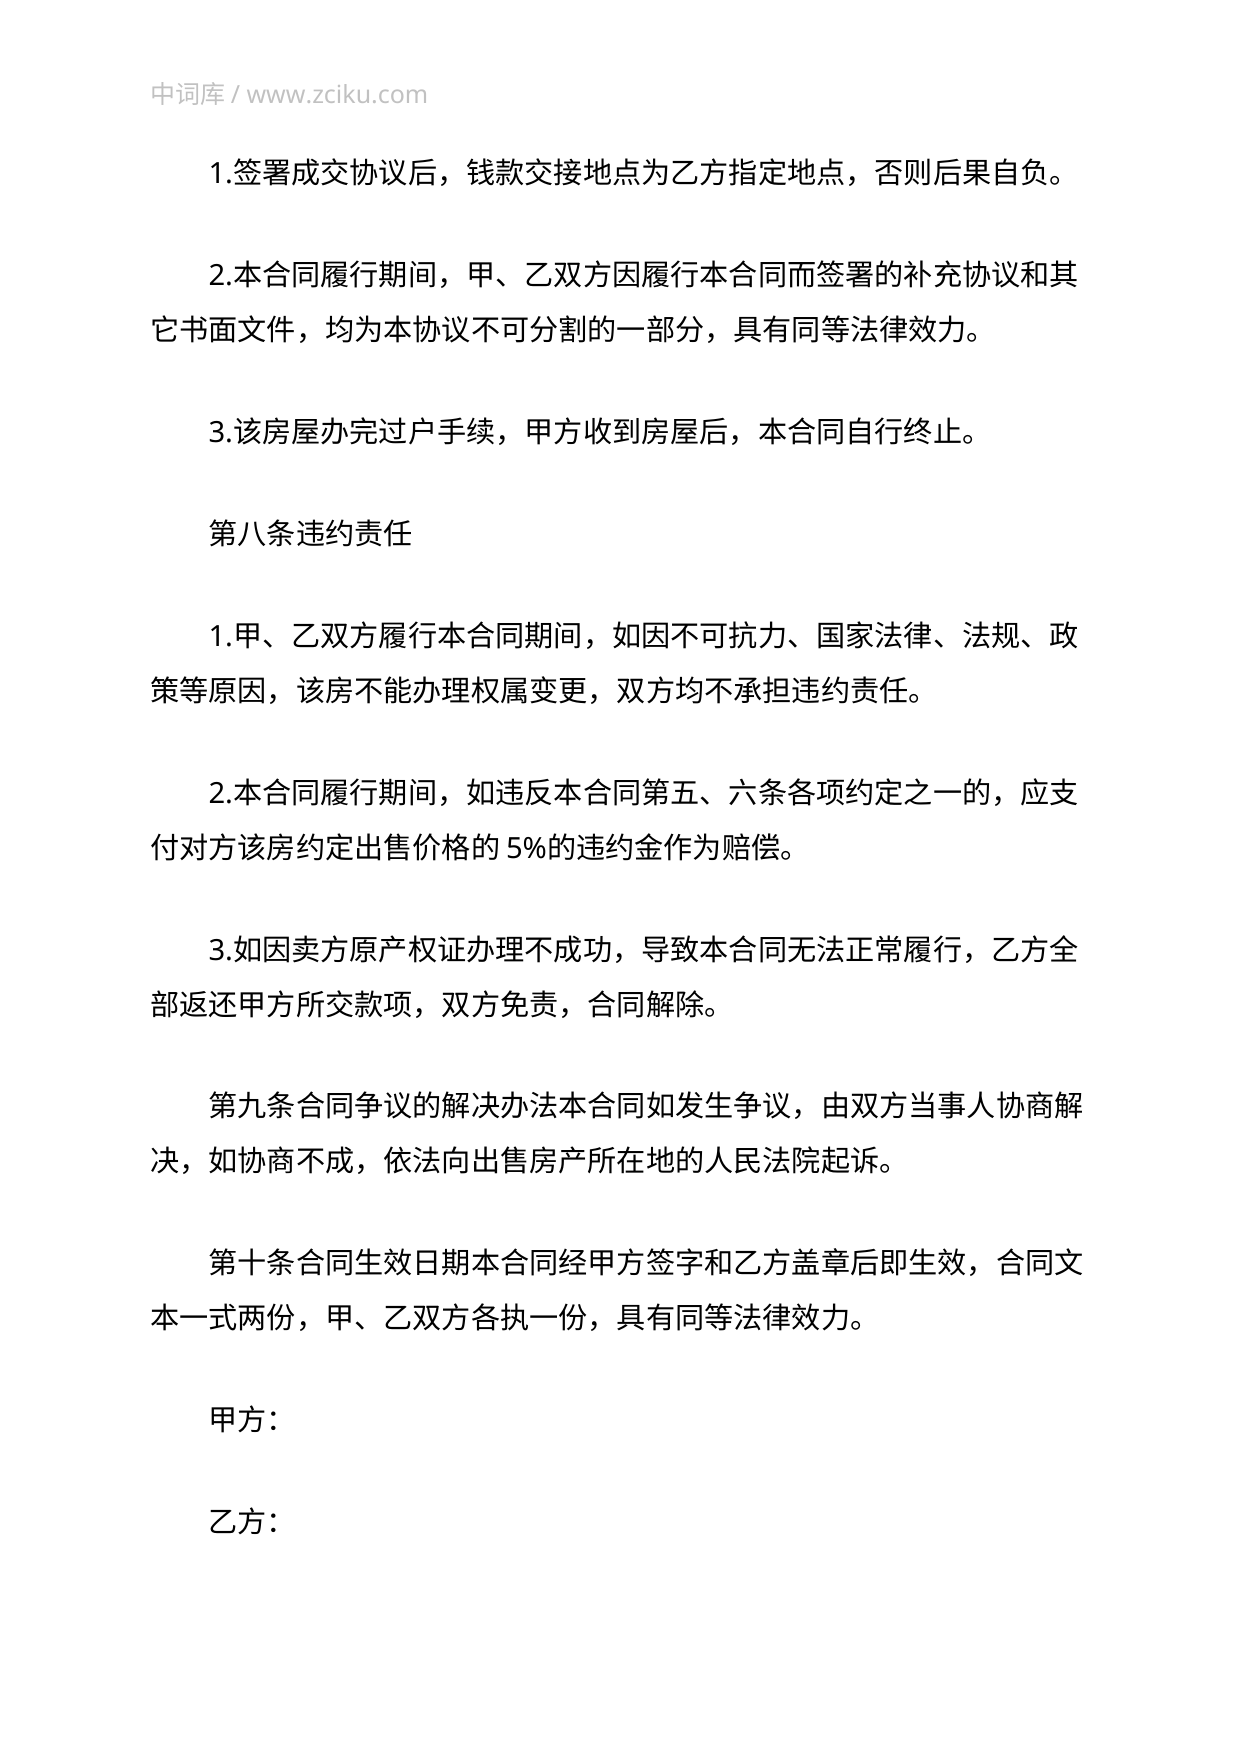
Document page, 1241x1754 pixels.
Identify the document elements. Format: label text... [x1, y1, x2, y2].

text 2.本合同履行期间，甲、乙双方因履行本合同而签署的补充协议和其它书面文件，均为本协议不可分割的一部分，具有同等法律效力。 [150, 252, 1090, 349]
text 1.甲、乙双方履行本合同期间，如因不可抗力、国家法律、法规、政策等原因，该房不能办理权属变更，双方均不承担违约责任。 [150, 612, 1090, 710]
text 乙方： [150, 1498, 1090, 1540]
text 第九条合同争议的解决办法本合同如发生争议，由双方当事人协商解决，如协商不成，依法向出售房产所在地的人民法院起诉。 [150, 1083, 1090, 1180]
text 2.本合同履行期间，如违反本合同第五、六条各项约定之一的，应支付对方该房约定出售价格的5%的违约金作为赔偿。 [150, 769, 1090, 867]
text 1.签署成交协议后，钱款交接地点为乙方指定地点，否则后果自负。 [150, 150, 1090, 192]
text 第八条违约责任 [150, 511, 1090, 553]
text 甲方： [150, 1396, 1090, 1439]
text 3.该房屋办完过户手续，甲方收到房屋后，本合同自行终止。 [150, 409, 1090, 451]
text 第十条合同生效日期本合同经甲方签字和乙方盖章后即生效，合同文本一式两份，甲、乙双方各执一份，具有同等法律效力。 [150, 1240, 1090, 1337]
text 3.如因卖方原产权证办理不成功，导致本合同无法正常履行，乙方全部返还甲方所交款项，双方免责，合同解除。 [150, 926, 1090, 1023]
